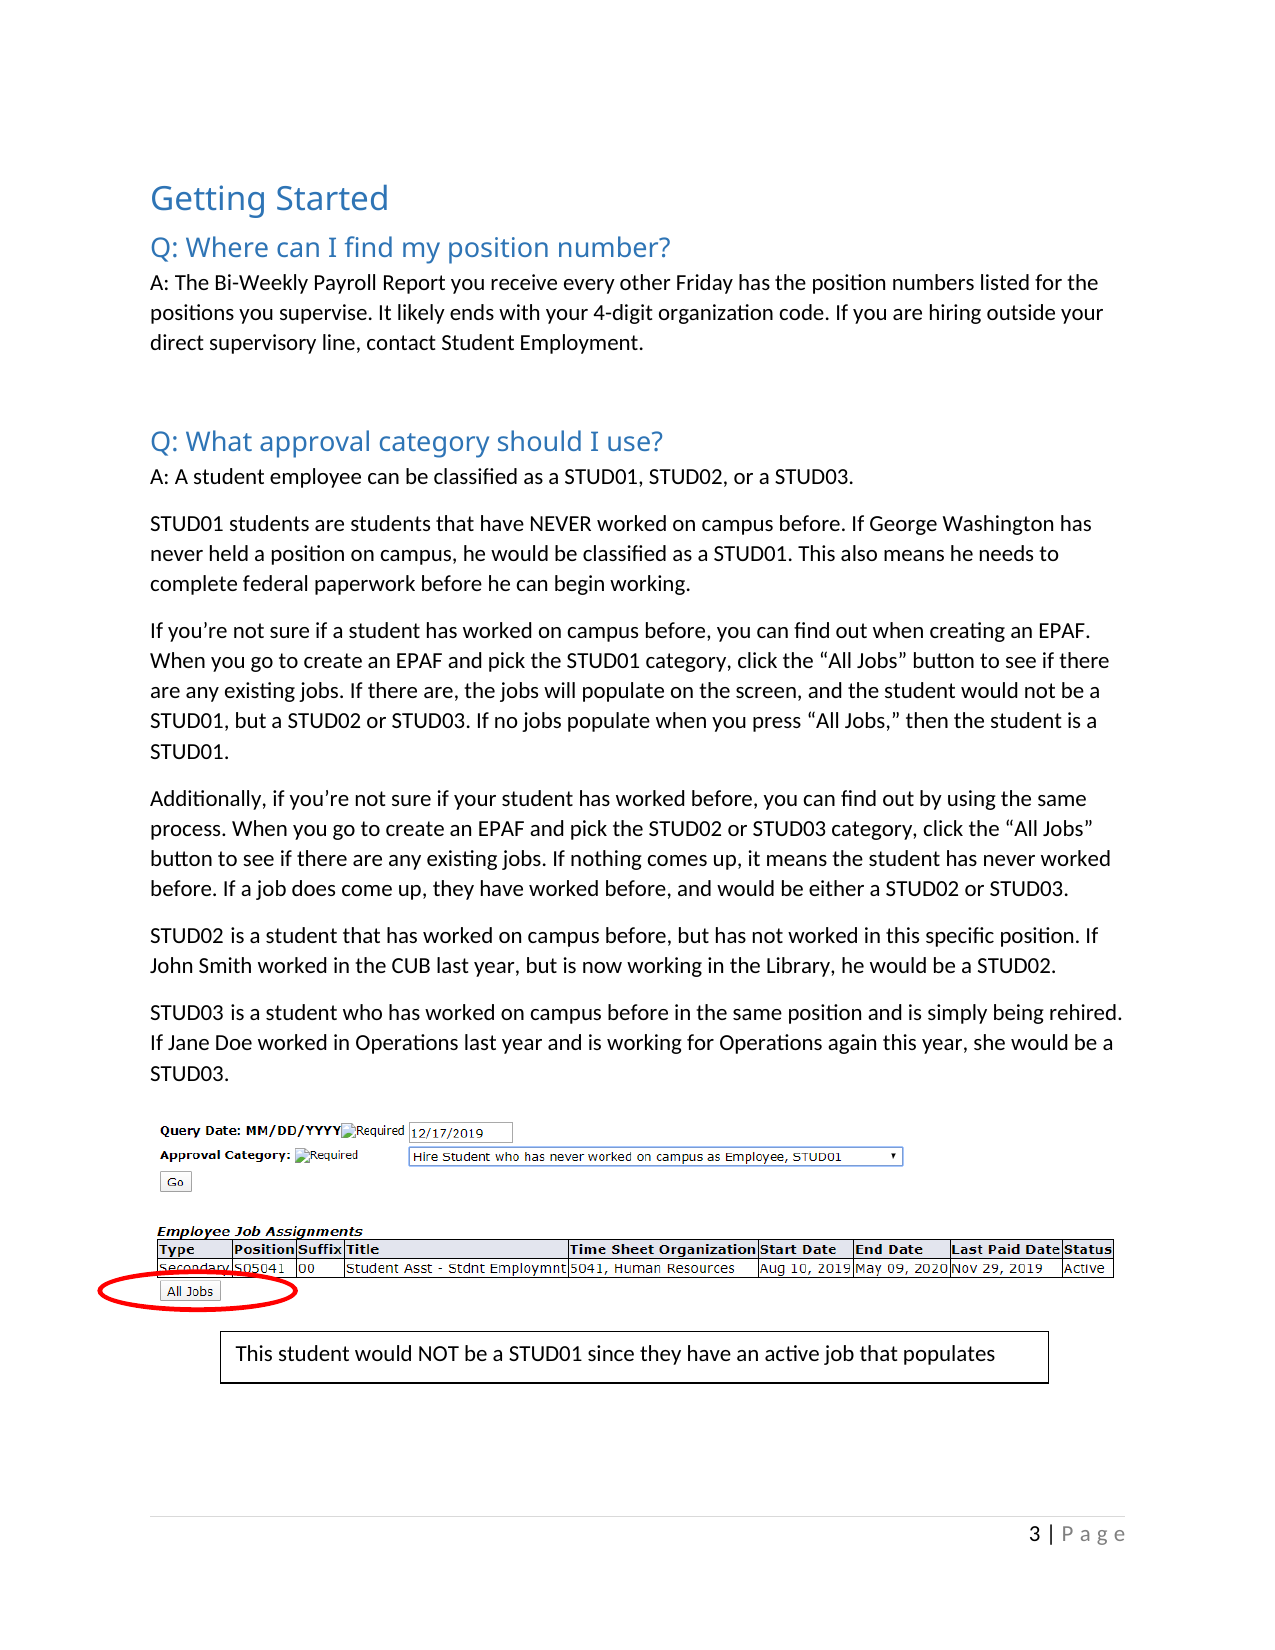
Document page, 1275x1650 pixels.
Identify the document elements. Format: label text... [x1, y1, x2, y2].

subtitle Getting Started [150, 175, 1125, 220]
text A: A student employee can be classified as a STUD01, STUD02, or a STUD03. [150, 462, 1125, 490]
text STUD03 is a student who has worked on campus before in the same position and is simply being rehired. If Jane Doe worked in Operations last year and is working for Operations again this year, she would be a STUD03. [150, 998, 1125, 1087]
subtitle Q: Where can I find my position number? [150, 228, 1125, 265]
text STUD01 students are students that have NEVER worked on campus before. If George Washington has never held a position on campus, he would be classified as a STUD01. This also means he needs to complete federal paperwork before he can begin working. [150, 509, 1125, 597]
picture [150, 1275, 292, 1307]
text STUD02 is a student that has worked on campus before, but has not worked in this specific position. If John Smith worked in the CUB last year, but is now working in the Library, he would be a STUD02. [150, 921, 1125, 979]
text If you’re not sure if a student has worked on campus before, you can find out when creating an EPAF. When you go to create an EPAF and pick the STUD01 category, click the “All Jobs” button to see if there are any existing jobs. If there are, the jobs will populate on the screen, and the student would not be a STUD01, but a STUD02 or STUD03. If no jobs populate when you press “All Jobs,” then the student is a STUD01. [150, 616, 1125, 765]
text Additionally, if you’re not sure if your student has worked before, you can find out by using the same process. When you go to create an EPAF and pick the STUD02 or STUD03 category, click the “All Jobs” button to see if there are any existing jobs. If nothing comes up, it means the student has never worked before. If a job does come up, they have worked before, and would be either a STUD02 or STUD03. [150, 784, 1125, 902]
subtitle Q: What approval category should I use? [150, 422, 1125, 459]
text A: The Bi-Weekly Payroll Report you receive every other Friday has the position numbers listed for the positions you supervise. It likely ends with your 4-digit organization code. If you are hiring outside your direct supervisory line, contact Student Employment. [150, 268, 1125, 356]
picture [150, 1106, 1125, 1312]
